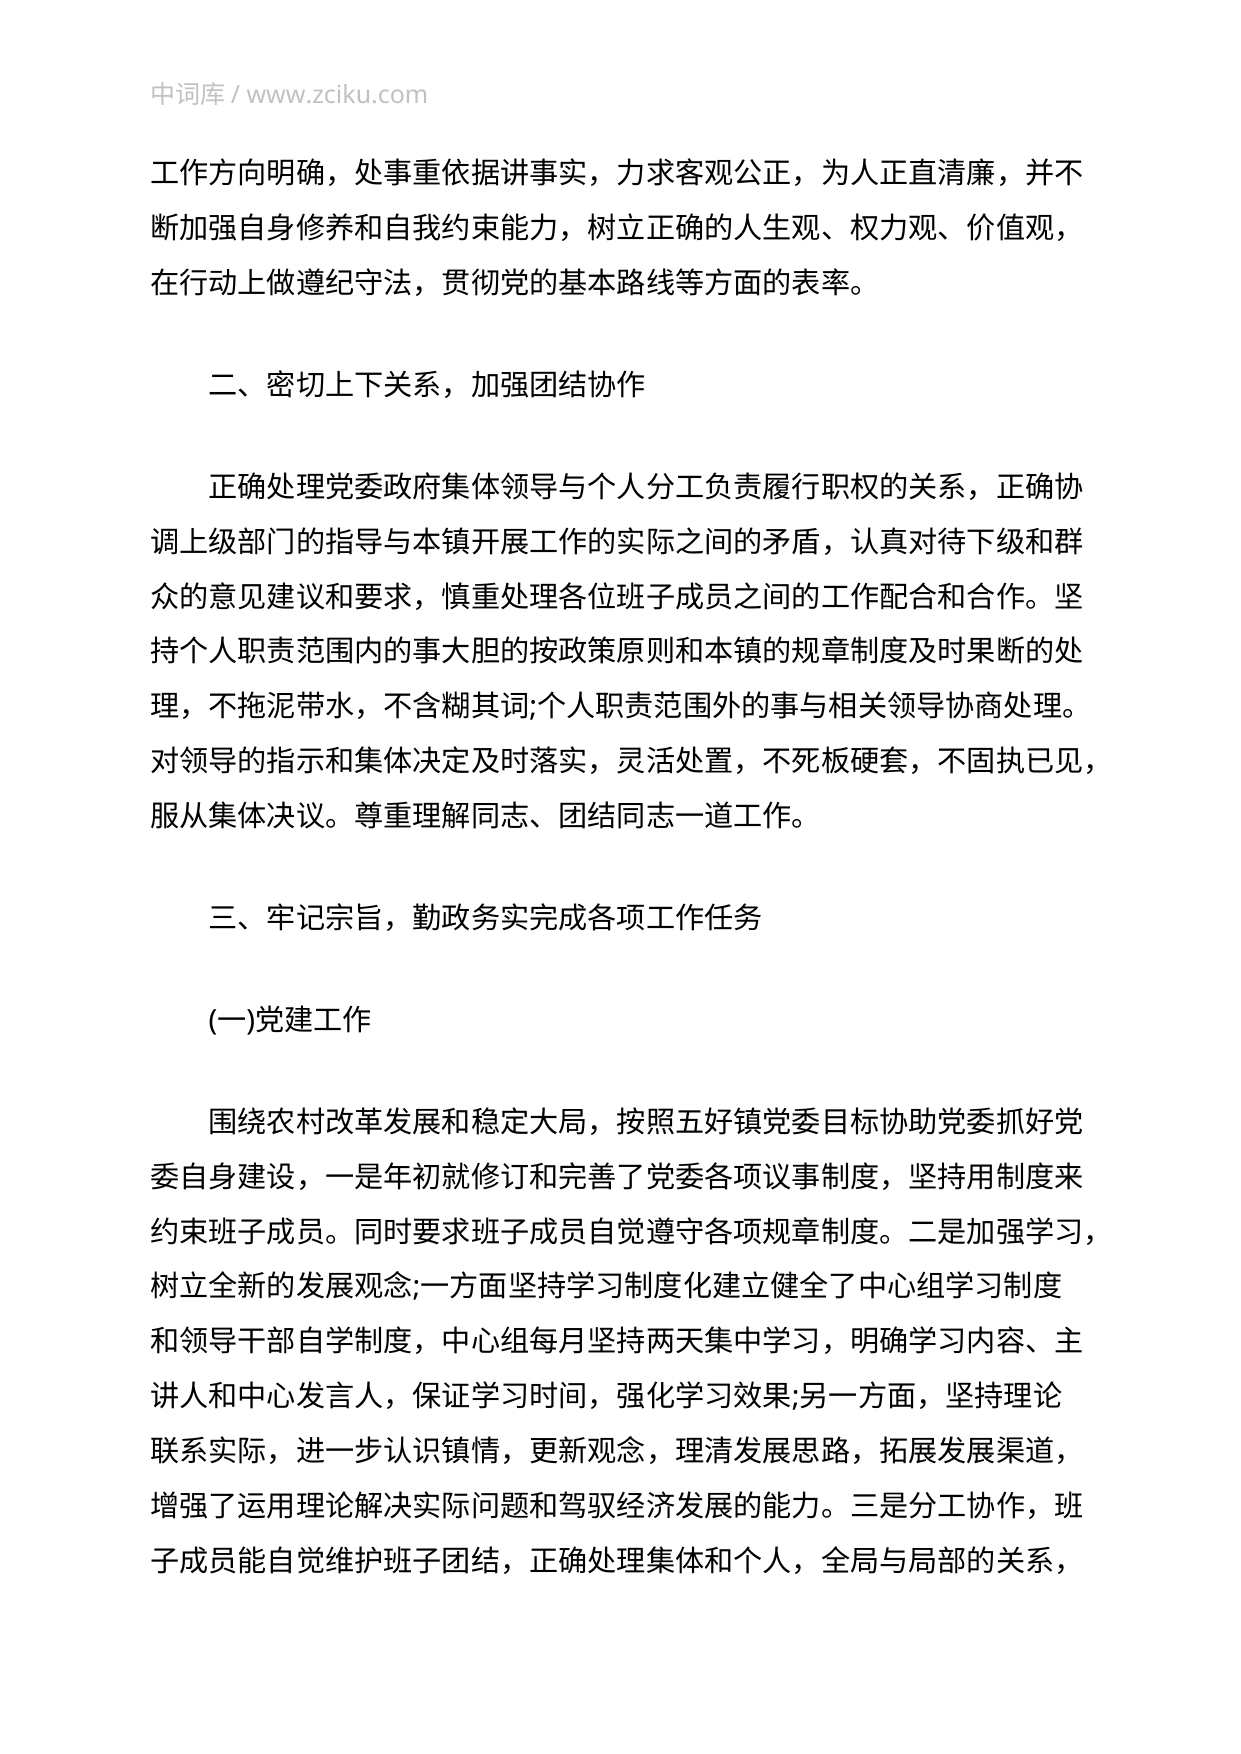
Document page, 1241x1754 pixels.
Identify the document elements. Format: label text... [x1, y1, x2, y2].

text 三、牢记宗旨，勤政务实完成各项工作任务 [150, 894, 1090, 937]
text (一)党建工作 [150, 996, 1090, 1039]
text 正确处理党委政府集体领导与个人分工负责履行职权的关系，正确协调上级部门的指导与本镇开展工作的实际之间的矛盾，认真对待下级和群众的意见建议和要求，慎重处理各位班子成员之间的工作配合和合作。坚持个人职责范围内的事大胆的按政策原则和本镇的规章制度及时果断的处理，不拖泥带水，不含糊其词;个人职责范围外的事与相关领导协商处理。对领导的指示和集体决定及时落实，灵活处置，不死板硬套，不固执已见，服从集体决议。尊重理解同志、团结同志一道工作。 [150, 463, 1090, 835]
text 二、密切上下关系，加强团结协作 [150, 362, 1090, 404]
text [150, 1098, 1090, 1580]
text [150, 150, 1090, 302]
